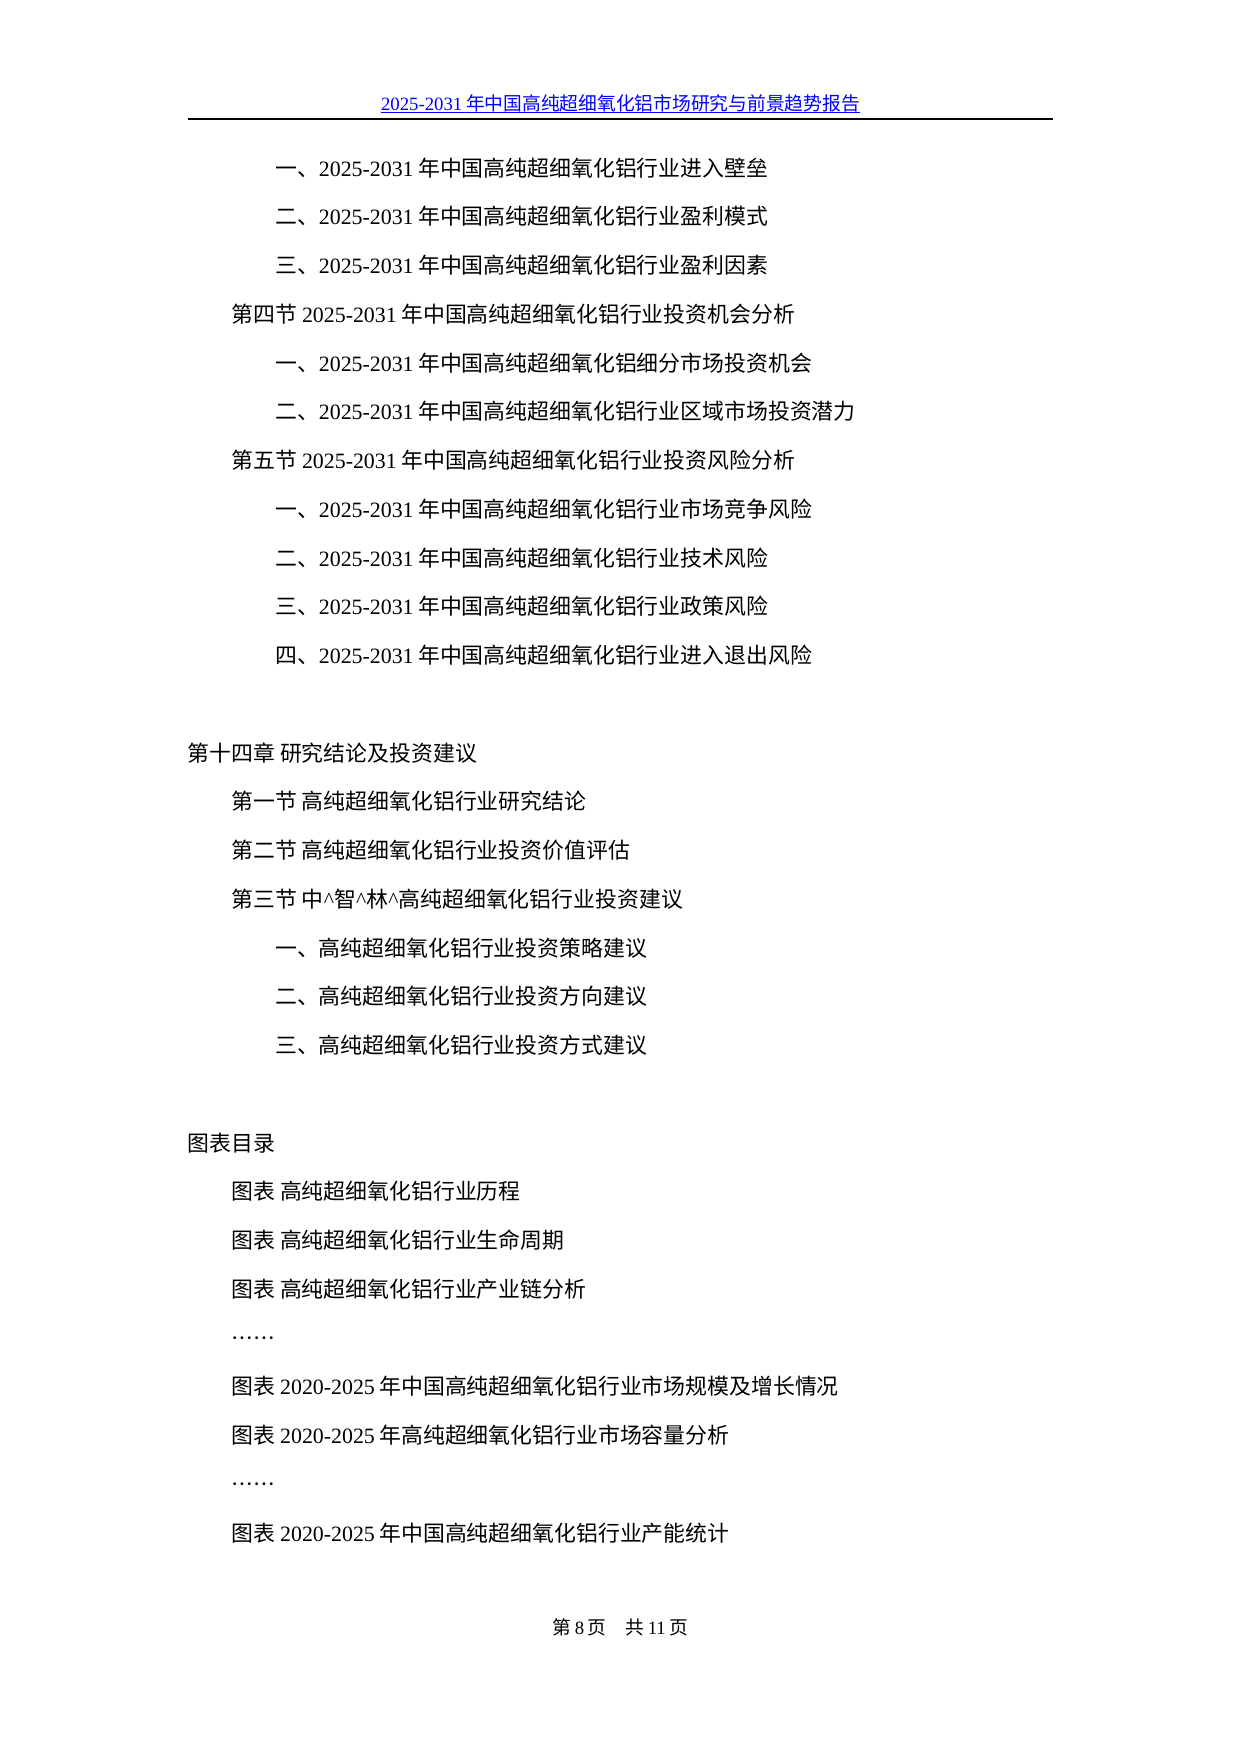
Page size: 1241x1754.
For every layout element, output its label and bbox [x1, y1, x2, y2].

text [187, 150, 1053, 1548]
